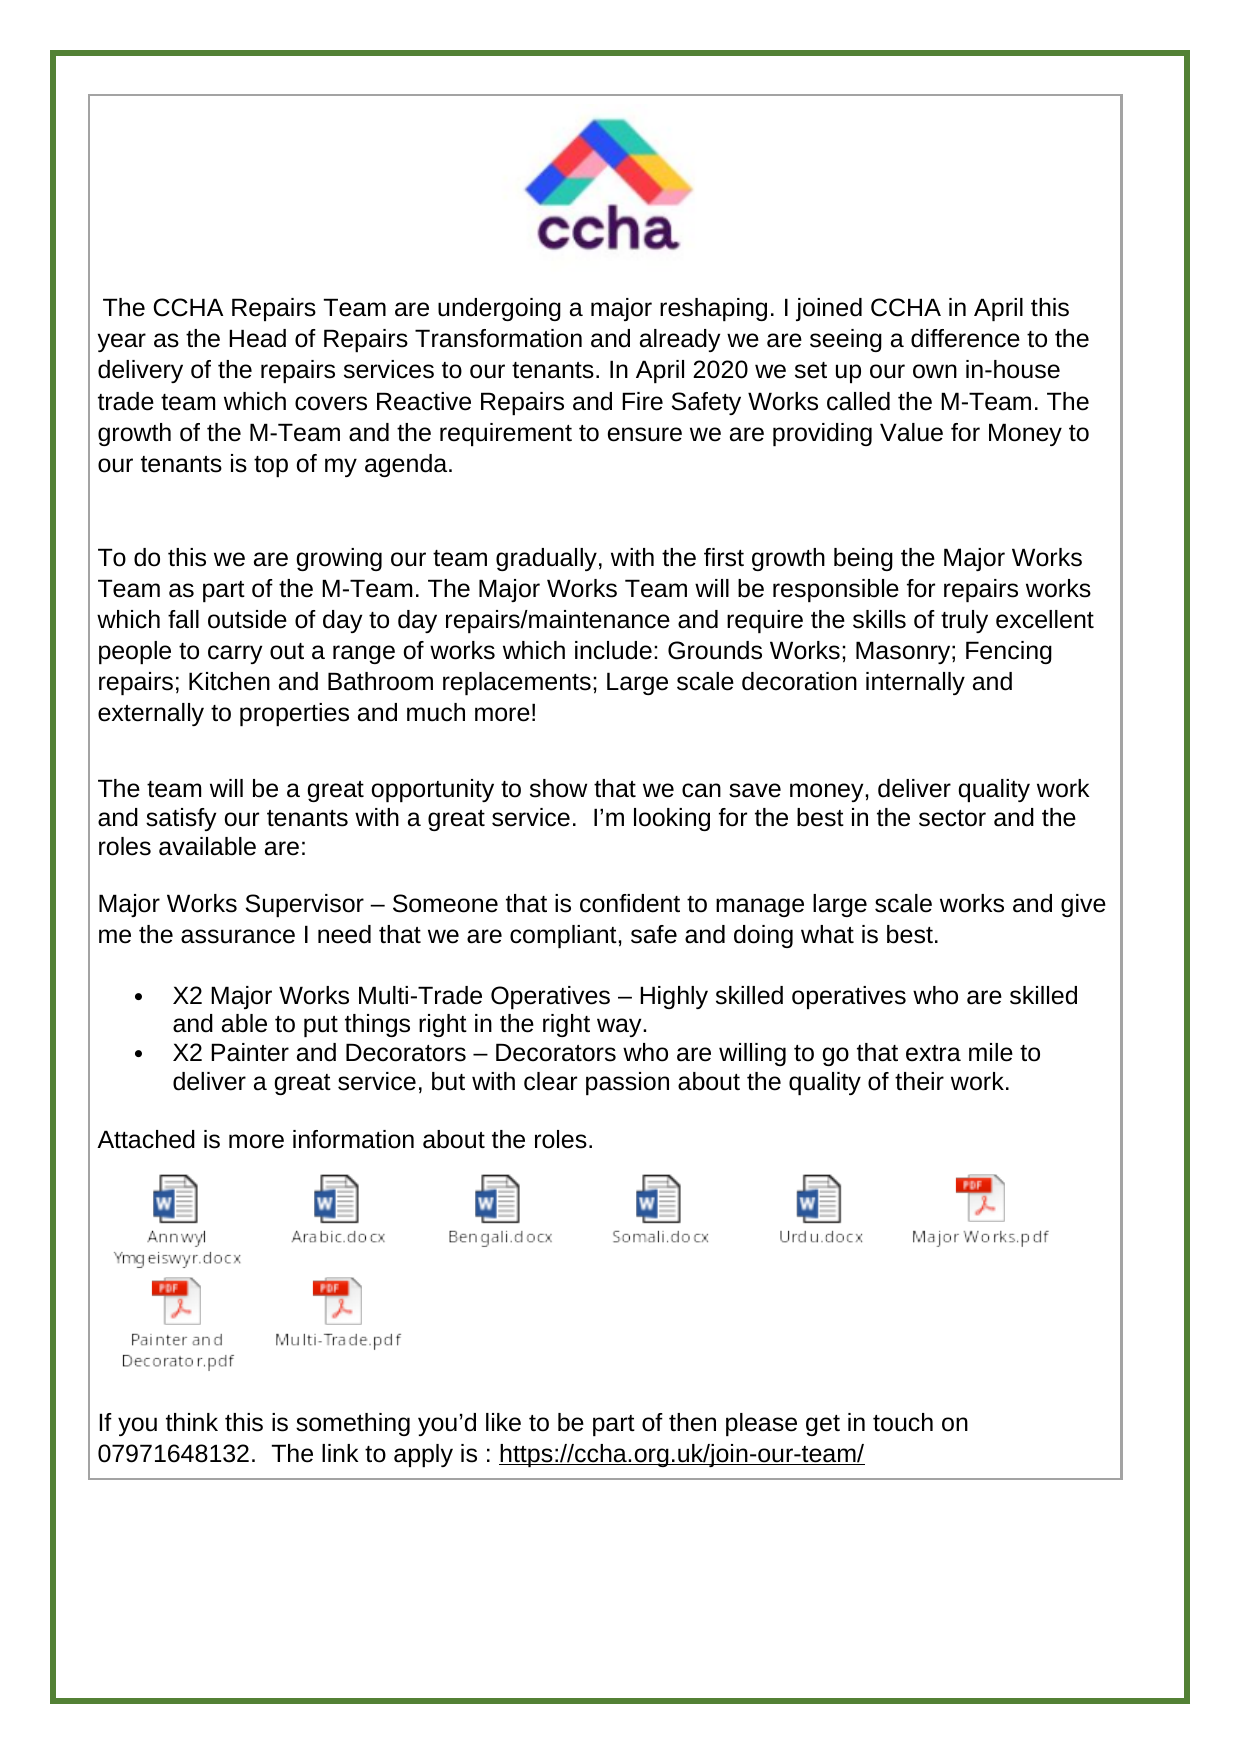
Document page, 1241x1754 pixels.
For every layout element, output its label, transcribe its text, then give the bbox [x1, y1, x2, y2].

table_header The CCHA Repairs Team are undergoing a major reshaping. I joined CCHA in April this year as the Head of Repairs Transformation and already we are seeing a difference to the delivery of the repairs services to our tenants. In April 2020 we set up our own in-house trade team which covers Reactive Repairs and Fire Safety Works called the M-Team. The growth of the M-Team and the requirement to ensure we are providing Value for Money to our tenants is top of my agenda. To do this we are growing our team gradually, with the first growth being the Major Works Team as part of the M-Team. The Major Works Team will be responsible for repairs works which fall outside of day to day repairs/maintenance and require the skills of truly excellent people to carry out a range of works which include: Grounds Works; Masonry; Fencing repairs; Kitchen and Bathroom replacements; Large scale decoration internally and externally to properties and much more! The team will be a great opportunity to show that we can save money, deliver quality work and satisfy our tenants with a great service. I’m looking for the best in the sector and the roles available are: Major Works Supervisor – Someone that is confident to manage large scale works and give me the assurance I need that we are compliant, safe and doing what is best. X2 Major Works Multi-Trade Operatives – Highly skilled operatives who are skilled and able to put things right in the right way. X2 Painter and Decorators – Decorators who are willing to go that extra mile to deliver a great service, but with clear passion about the quality of their work. Attached is more information about the roles. If you think this is something you’d like to be part of then please get in touch on 07971648132. The link to apply is : https://ccha.org.uk/join-our-team/ [90, 96, 1120, 1478]
picture [480, 104, 731, 275]
